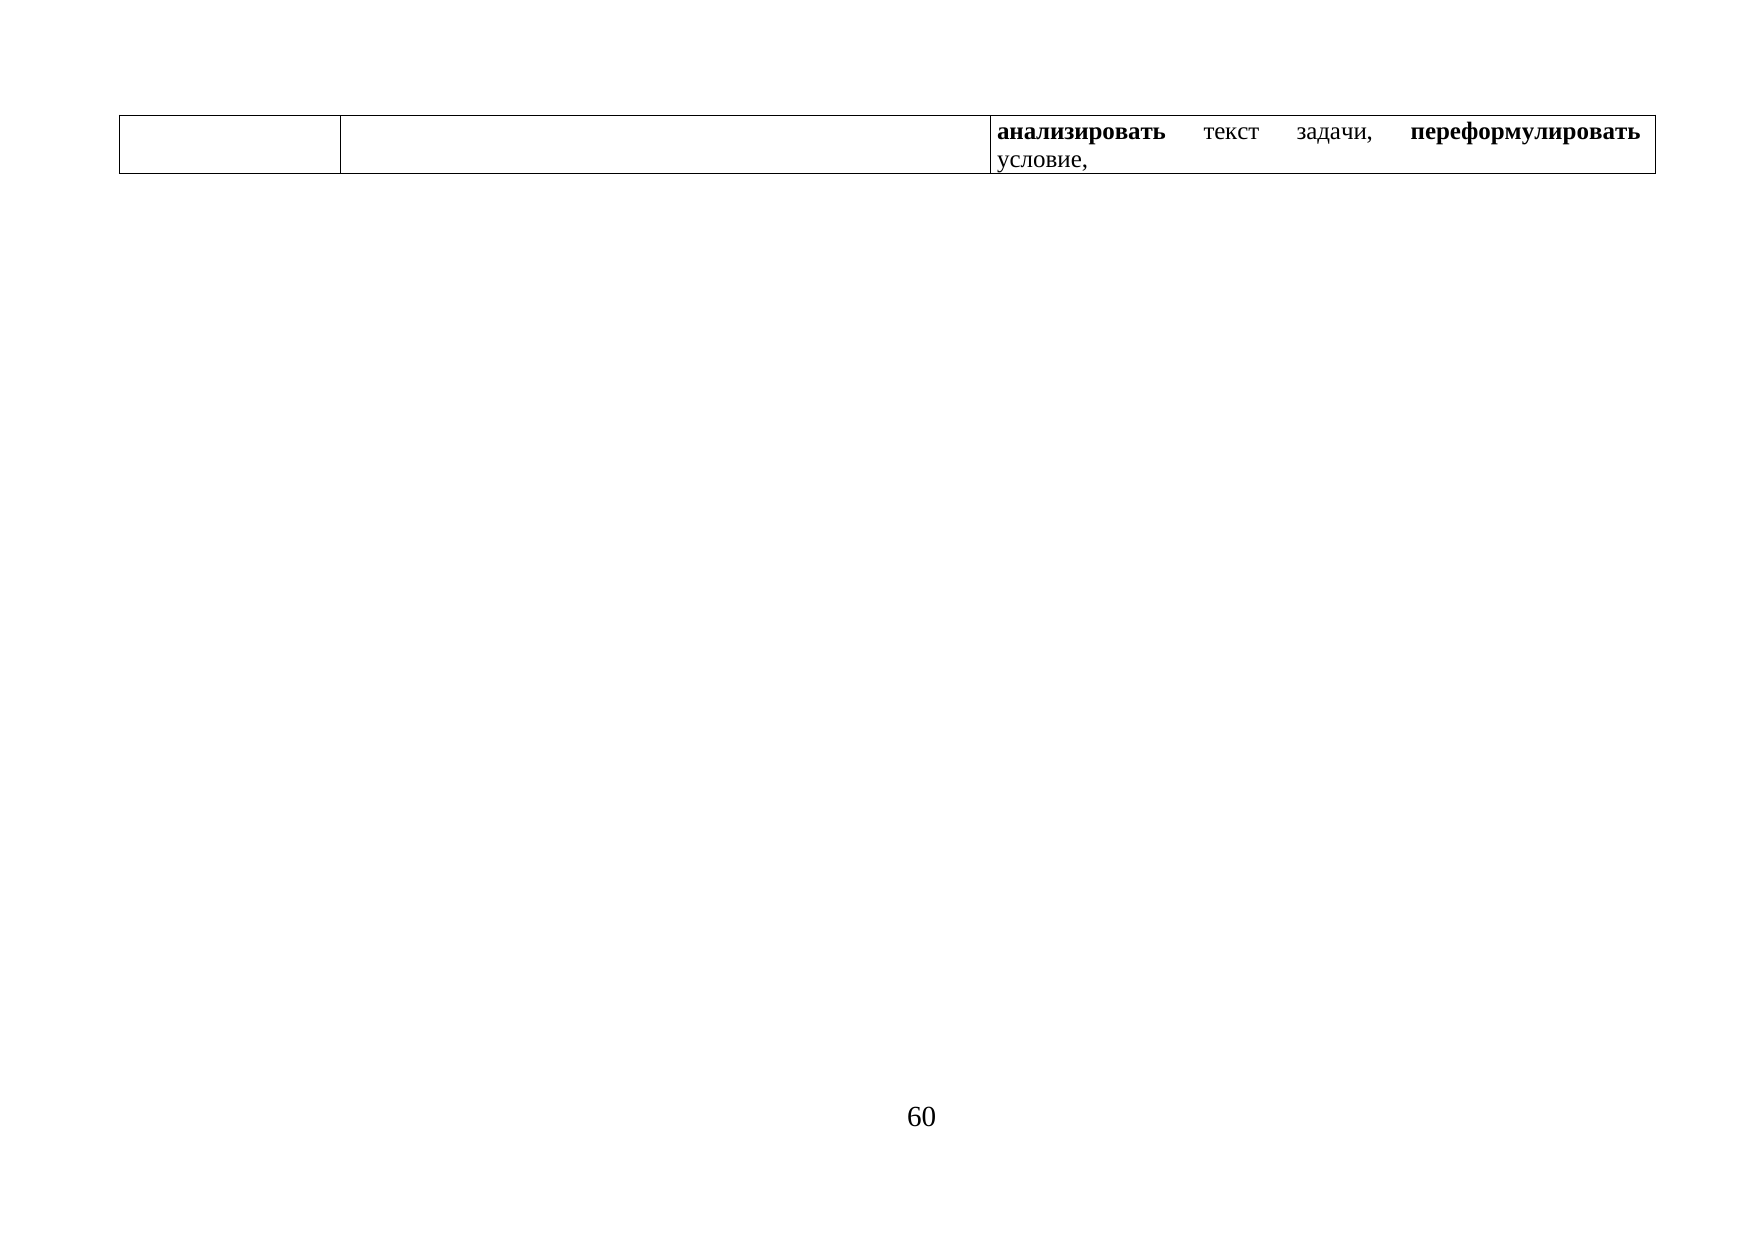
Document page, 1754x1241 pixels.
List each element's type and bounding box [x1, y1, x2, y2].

table_header [120, 116, 340, 173]
table_header [341, 116, 990, 173]
table_header [991, 116, 1655, 173]
